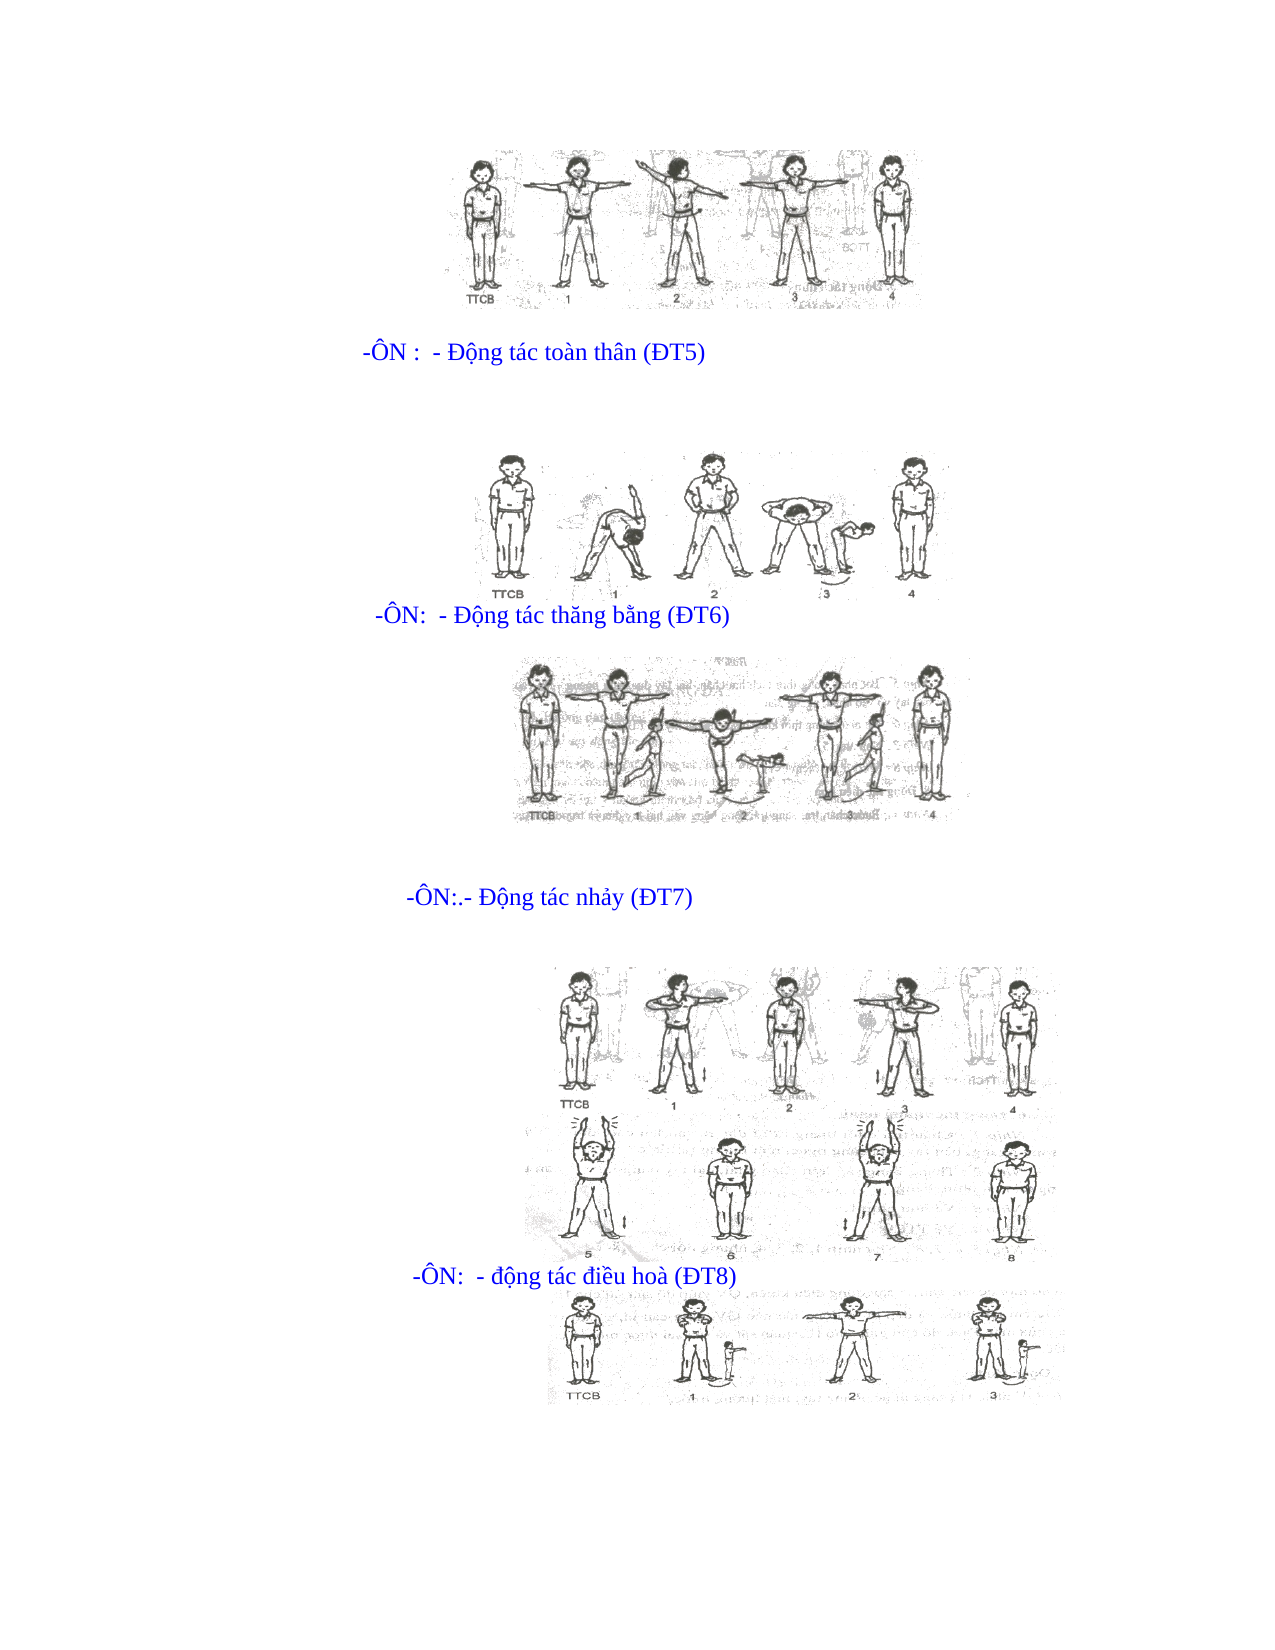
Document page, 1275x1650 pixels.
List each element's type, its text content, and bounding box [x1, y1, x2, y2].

picture [512, 657, 973, 824]
text -ÔN: - Động tác thăng bằng (ĐT6) [150, 600, 1125, 629]
text -ÔN : - Động tác toàn thân (ĐT5) [150, 337, 1125, 366]
text -ÔN: - động tác điều hoà (ĐT8) [150, 1261, 1125, 1290]
picture [525, 967, 1061, 1262]
picture [547, 1290, 1065, 1405]
picture [475, 451, 953, 601]
text -ÔN:.- Động tác nhảy (ĐT7) [150, 882, 1125, 910]
picture [443, 150, 924, 309]
